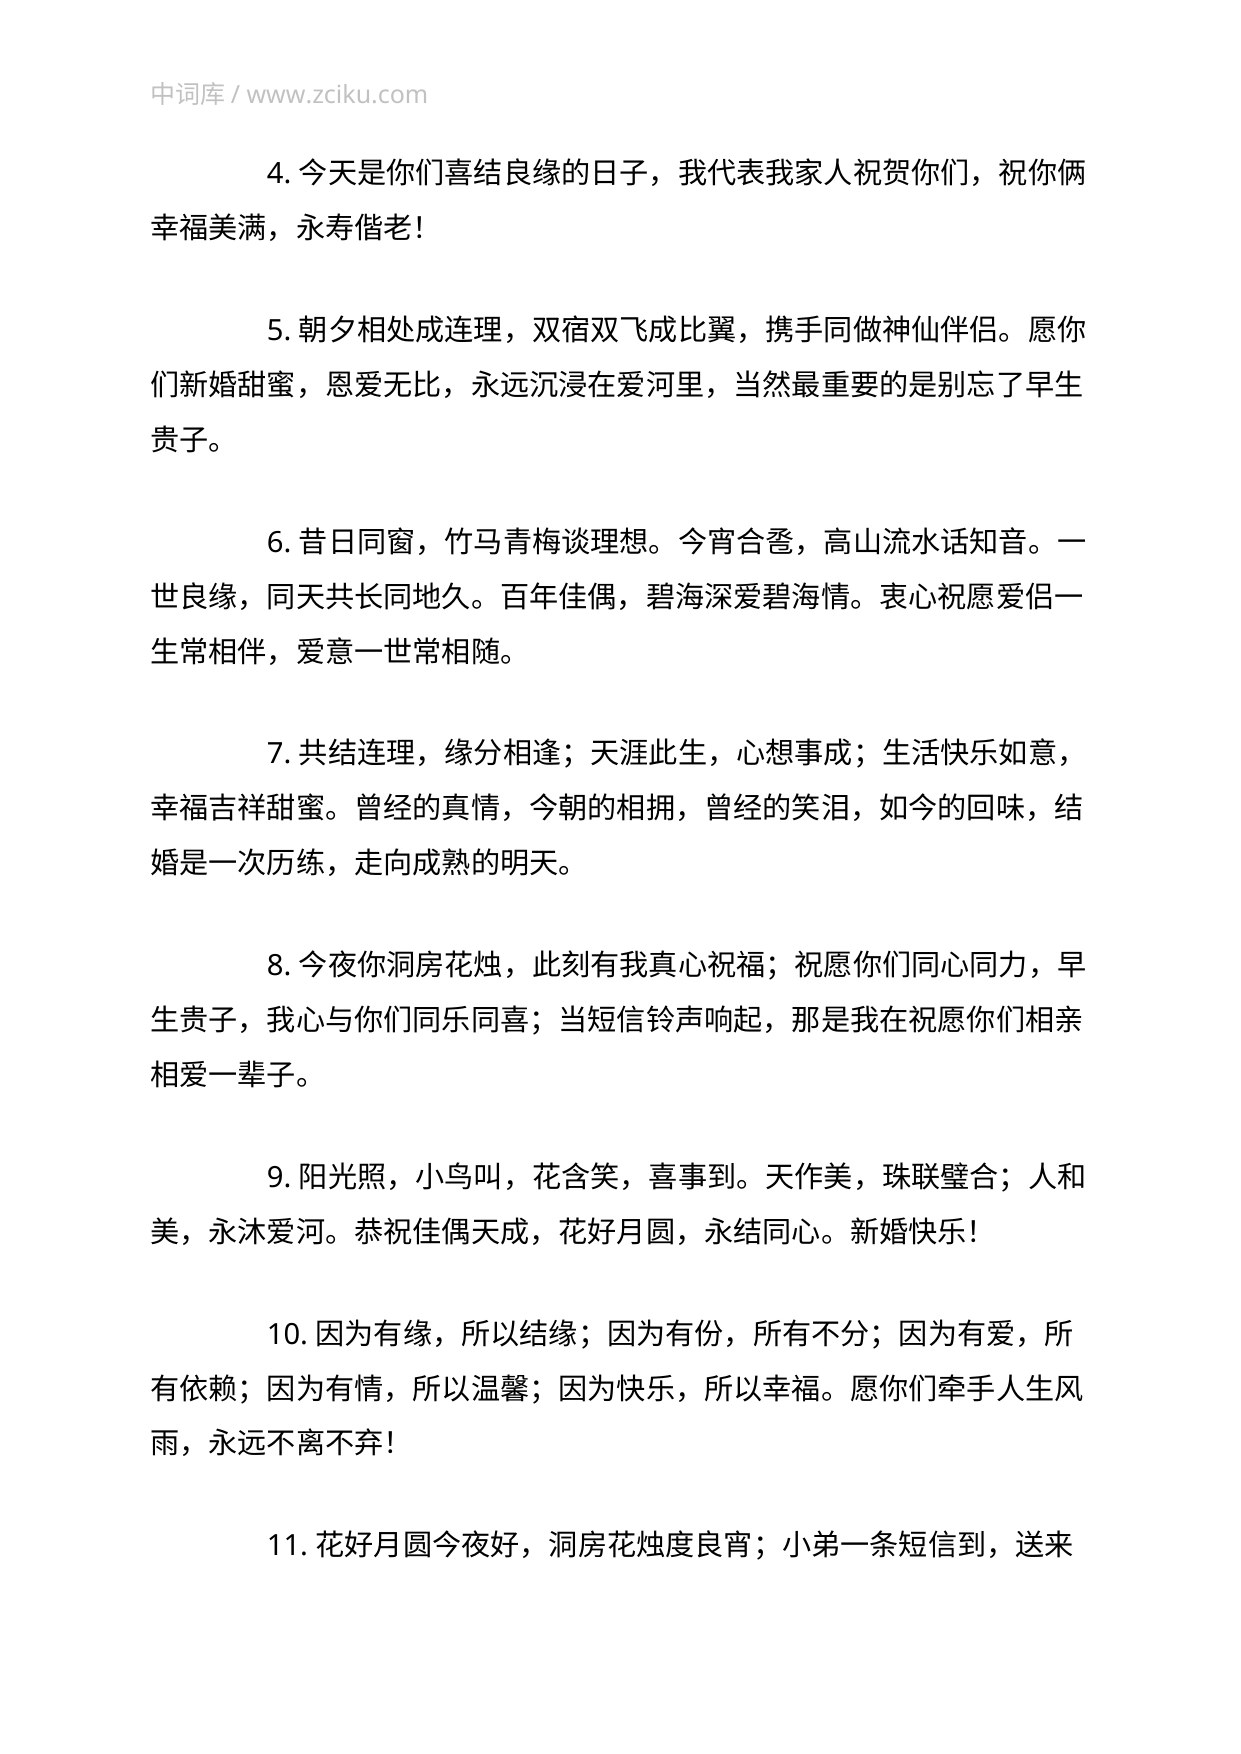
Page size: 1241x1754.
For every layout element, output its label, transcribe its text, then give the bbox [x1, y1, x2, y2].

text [150, 1522, 1090, 1564]
text 7. 共结连理，缘分相逢；天涯此生，心想事成；生活快乐如意，幸福吉祥甜蜜。曾经的真情，今朝的相拥，曾经的笑泪，如今的回味，结婚是一次历练，走向成熟的明天。 [150, 730, 1090, 882]
text 5. 朝夕相处成连理，双宿双飞成比翼，携手同做神仙伴侣。愿你们新婚甜蜜，恩爱无比，永远沉浸在爱河里，当然最重要的是别忘了早生贵子。 [150, 307, 1090, 459]
text 10. 因为有缘，所以结缘；因为有份，所有不分；因为有爱，所有依赖；因为有情，所以温馨；因为快乐，所以幸福。愿你们牵手人生风雨，永远不离不弃！ [150, 1310, 1090, 1462]
text 9. 阳光照，小鸟叫，花含笑，喜事到。天作美，珠联璧合；人和美，永沐爱河。恭祝佳偶天成，花好月圆，永结同心。新婚快乐！ [150, 1153, 1090, 1251]
text 4. 今天是你们喜结良缘的日子，我代表我家人祝贺你们，祝你俩幸福美满，永寿偕老！ [150, 150, 1090, 247]
text 8. 今夜你洞房花烛，此刻有我真心祝福；祝愿你们同心同力，早生贵子，我心与你们同乐同喜；当短信铃声响起，那是我在祝愿你们相亲相爱一辈子。 [150, 942, 1090, 1094]
text 6. 昔日同窗，竹马青梅谈理想。今宵合卺，高山流水话知音。一世良缘，同天共长同地久。百年佳偶，碧海深爱碧海情。衷心祝愿爱侣一生常相伴，爱意一世常相随。 [150, 518, 1090, 671]
